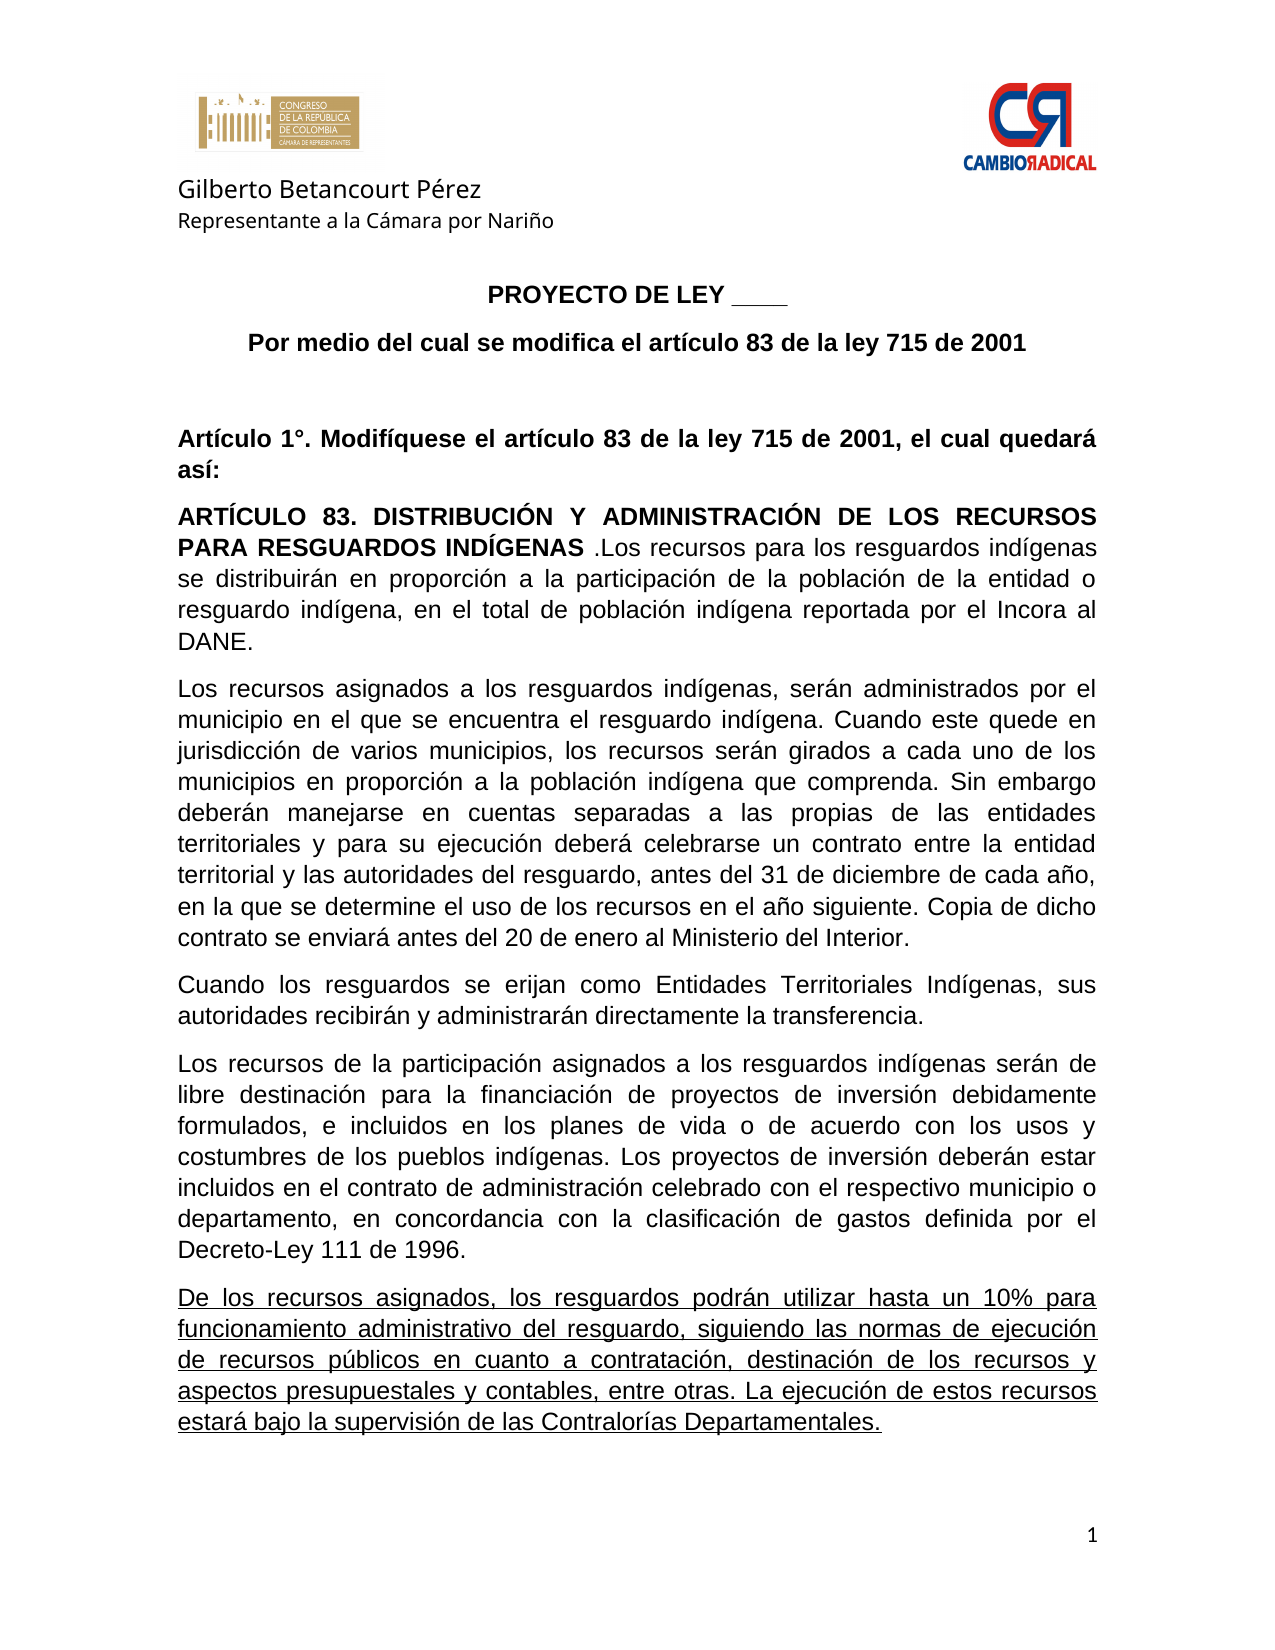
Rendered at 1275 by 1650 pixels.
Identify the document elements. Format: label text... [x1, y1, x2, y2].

picture [962, 82, 1098, 173]
text De los recursos asignados, los resguardos podrán utilizar hasta un 10% para funcionamiento administrativo del resguardo, siguiendo las normas de ejecución de recursos públicos en cuanto a contratación, destinación de los recursos y aspectos presupuestales y contables, entre otras. La ejecución de estos recursos estará bajo la supervisión de las Contralorías Departamentales. [177, 1283, 1098, 1339]
text PROYECTO DE LEY ____ [177, 281, 1098, 309]
text De los recursos asignados, los resguardos podrán utilizar hasta un 10% para funcionamiento administrativo del resguardo, siguiendo las normas de ejecución de recursos públicos en cuanto a contratación, destinación de los recursos y aspectos presupuestales y contables, entre otras. La ejecución de estos recursos estará bajo la supervisión de las Contralorías Departamentales. [177, 1402, 1098, 1436]
text Cuando los resguardos se erijan como Entidades Territoriales Indígenas, sus autoridades recibirán y administrarán directamente la transferencia. [177, 970, 1098, 1030]
picture [177, 73, 385, 173]
text De los recursos asignados, los resguardos podrán utilizar hasta un 10% para funcionamiento administrativo del resguardo, siguiendo las normas de ejecución de recursos públicos en cuanto a contratación, destinación de los recursos y aspectos presupuestales y contables, entre otras. La ejecución de estos recursos estará bajo la supervisión de las Contralorías Departamentales. [177, 1340, 1098, 1401]
text Por medio del cual se modifica el artículo 83 de la ley 715 de 2001 [177, 328, 1098, 357]
text Los recursos asignados a los resguardos indígenas, serán administrados por el municipio en el que se encuentra el resguardo indígena. Cuando este quede en jurisdicción de varios municipios, los recursos serán girados a cada uno de los municipios en proporción a la población indígena que comprenda. Sin embargo deberán manejarse en cuentas separadas a las propias de las entidades territoriales y para su ejecución deberá celebrarse un contrato entre la entidad territorial y las autoridades del resguardo, antes del 31 de diciembre de cada año, en la que se determine el uso de los recursos en el año siguiente. Copia de dicho contrato se enviará antes del 20 de enero al Ministerio del Interior. [177, 674, 1098, 951]
text Los recursos de la participación asignados a los resguardos indígenas serán de libre destinación para la financiación de proyectos de inversión debidamente formulados, e incluidos en los planes de vida o de acuerdo con los usos y costumbres de los pueblos indígenas. Los proyectos de inversión deberán estar incluidos en el contrato de administración celebrado con el respectivo municipio o departamento, en concordancia con la clasificación de gastos definida por el Decreto-Ley 111 de 1996. [177, 1049, 1098, 1264]
text Artículo 1°. Modifíquese el artículo 83 de la ley 715 de 2001, el cual quedará así: [177, 424, 1098, 483]
text ARTÍCULO 83. DISTRIBUCIÓN Y ADMINISTRACIÓN DE LOS RECURSOS PARA RESGUARDOS INDÍGENAS .Los recursos para los resguardos indígenas se distribuirán en proporción a la participación de la población de la entidad o resguardo indígena, en el total de población indígena reportada por el Incora al DANE. [177, 502, 1098, 655]
